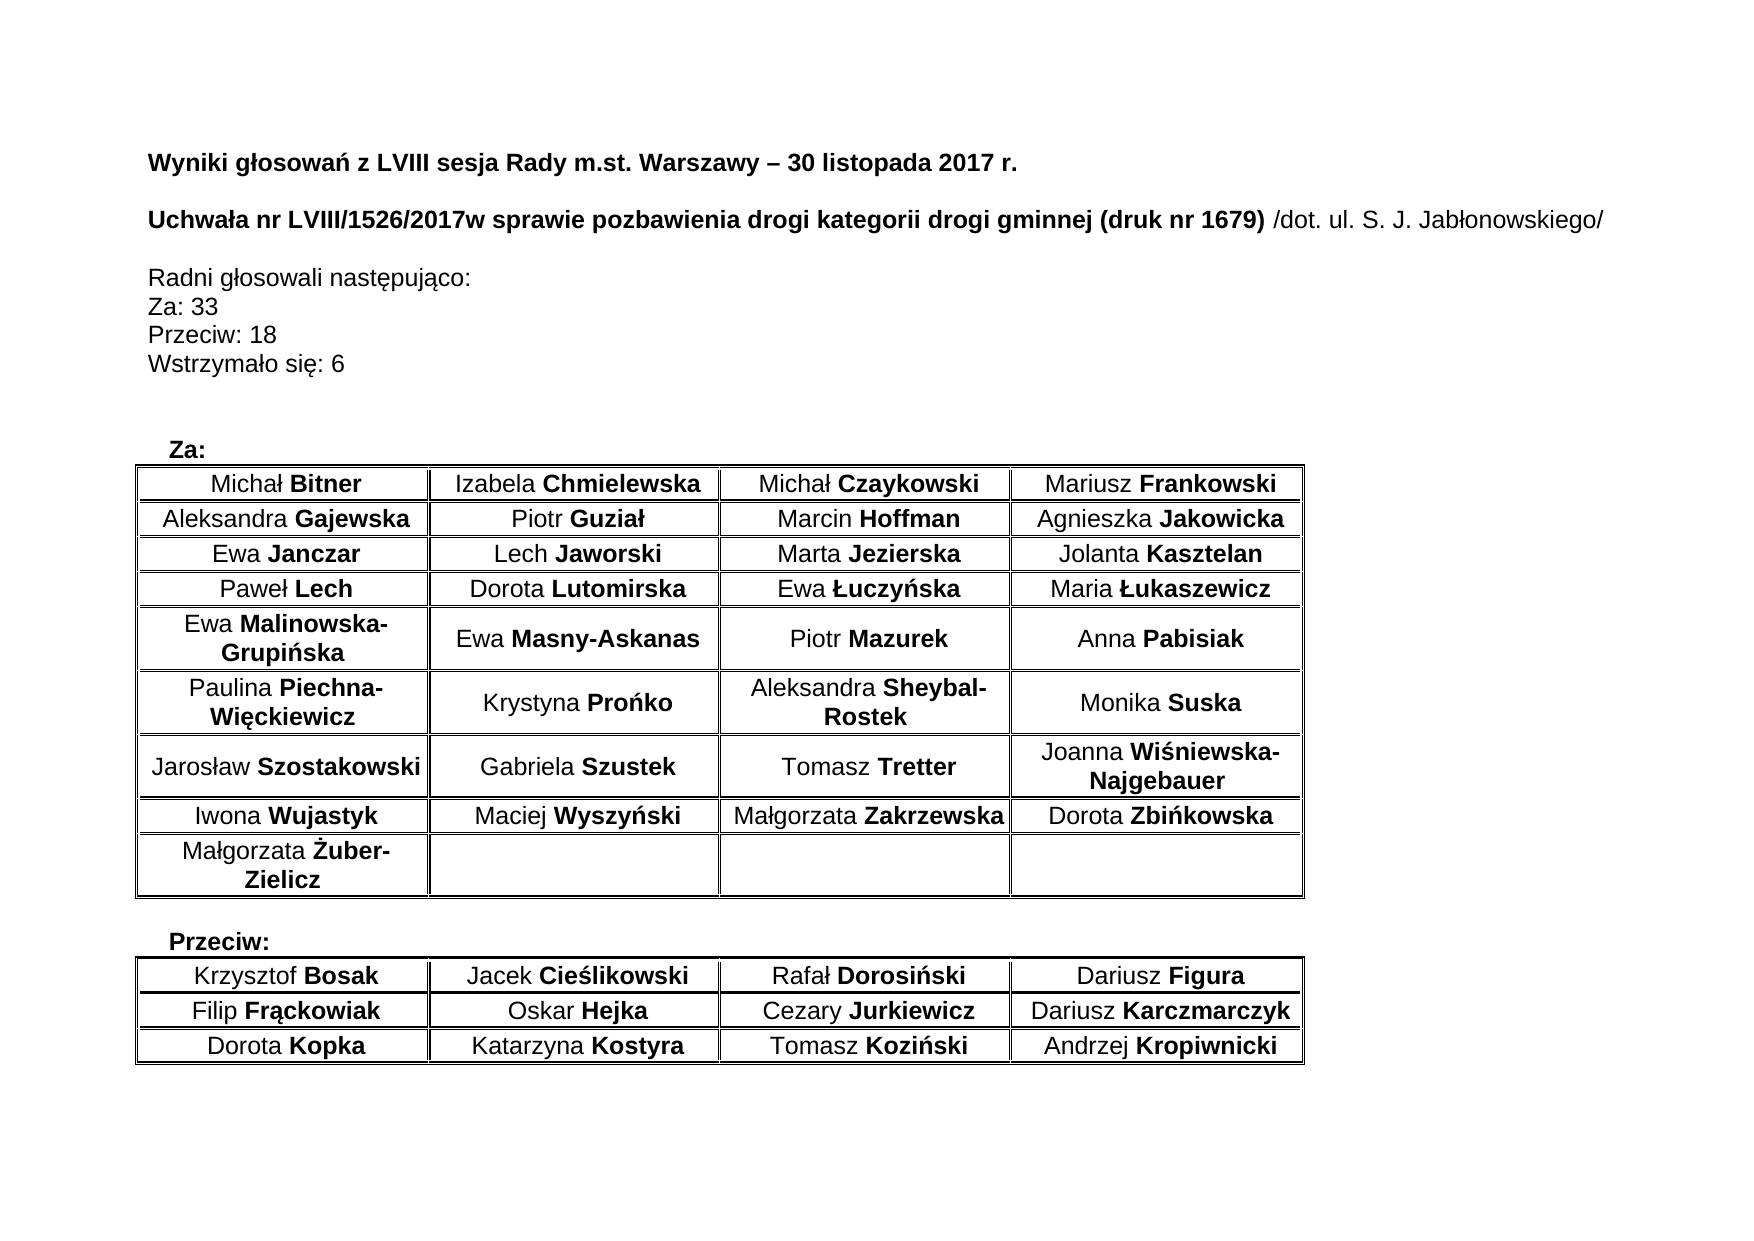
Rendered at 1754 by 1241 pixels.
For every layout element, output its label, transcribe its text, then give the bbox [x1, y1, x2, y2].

table_cell Cezary Jurkiewicz [721, 994, 1009, 1026]
table_header Izabela Chmielewska [429, 468, 720, 499]
table_cell Maciej Wyszyński [431, 800, 718, 831]
table_cell Jolanta Kasztelan [1012, 535, 1302, 569]
table_cell Paweł Lech [138, 570, 427, 605]
table_cell [720, 835, 1011, 895]
table_cell Katarzyna Kostyra [429, 1030, 720, 1061]
table_cell Lech Jaworski [431, 538, 718, 569]
table_cell Ewa Masny-Askanas [431, 608, 718, 668]
text Przeciw: [148, 898, 1606, 956]
table_cell Marta Jezierska [721, 538, 1009, 569]
table_cell Anna Pabisiak [1011, 605, 1303, 668]
table_cell Paulina Piechna-Więckiewicz [138, 669, 427, 732]
table_cell Dariusz Karczmarczyk [1012, 991, 1302, 1026]
table_cell Agnieszka Jakowicka [1012, 499, 1302, 534]
table_header Rafał Dorosiński [720, 959, 1011, 991]
table_cell Monika Suska [1012, 669, 1302, 732]
table_cell Ewa Malinowska-Grupińska [136, 605, 429, 668]
table_cell Gabriela Szustek [431, 736, 718, 796]
table_cell Dorota Zbińkowska [1012, 796, 1302, 831]
table_cell Tomasz Tretter [721, 736, 1009, 796]
table_cell Ewa Łuczyńska [721, 573, 1009, 605]
table_cell Filip Frąckowiak [138, 991, 427, 1026]
table_cell Jarosław Szostakowski [138, 733, 427, 796]
table_cell Dorota Kopka [138, 1026, 429, 1061]
table_header Jacek Cieślikowski [429, 959, 720, 991]
table_header Michał Czaykowski [720, 468, 1011, 499]
table_cell Dorota Lutomirska [431, 573, 718, 605]
table_cell [429, 835, 720, 895]
table_cell Maria Łukaszewicz [1012, 570, 1302, 605]
table_cell Piotr Mazurek [721, 608, 1009, 668]
table_cell Tomasz Koziński [720, 1030, 1011, 1061]
table_header Michał Bitner [138, 466, 429, 499]
text Uchwała nr LVIII/1526/2017w sprawie pozbawienia drogi kategorii drogi gminnej (druk nr 1679) /dot. ul. S. J. Jabłonowskiego/ Radni głosowali następująco: Za: 33 Przeciw: 18 Wstrzymało się: 6 Za: [148, 206, 1606, 464]
title Wyniki głosowań z LVIII sesja Rady m.st. Warszawy – 30 listopada 2017 r. [148, 148, 1606, 176]
table_cell Marcin Hoffman [721, 503, 1009, 534]
table_header Krzysztof Bosak [138, 958, 429, 991]
table_cell Andrzej Kropiwnicki [1011, 1026, 1302, 1061]
table_cell Małgorzata Żuber-Zielicz [138, 831, 429, 895]
table_cell Krystyna Prońko [431, 672, 718, 732]
table_cell Aleksandra Sheybal-Rostek [721, 672, 1009, 732]
table_cell Joanna Wiśniewska-Najgebauer [1012, 733, 1302, 796]
table_header Mariusz Frankowski [1011, 468, 1302, 499]
table_cell Piotr Guział [431, 503, 718, 534]
table_cell Oskar Hejka [431, 994, 718, 1026]
table_cell [1011, 831, 1302, 895]
table_cell Iwona Wujastyk [138, 796, 427, 831]
table_cell Małgorzata Zakrzewska [721, 800, 1009, 831]
table_header Dariusz Figura [1011, 959, 1302, 991]
table_cell Aleksandra Gajewska [138, 499, 427, 534]
table_cell Ewa Janczar [138, 535, 427, 569]
